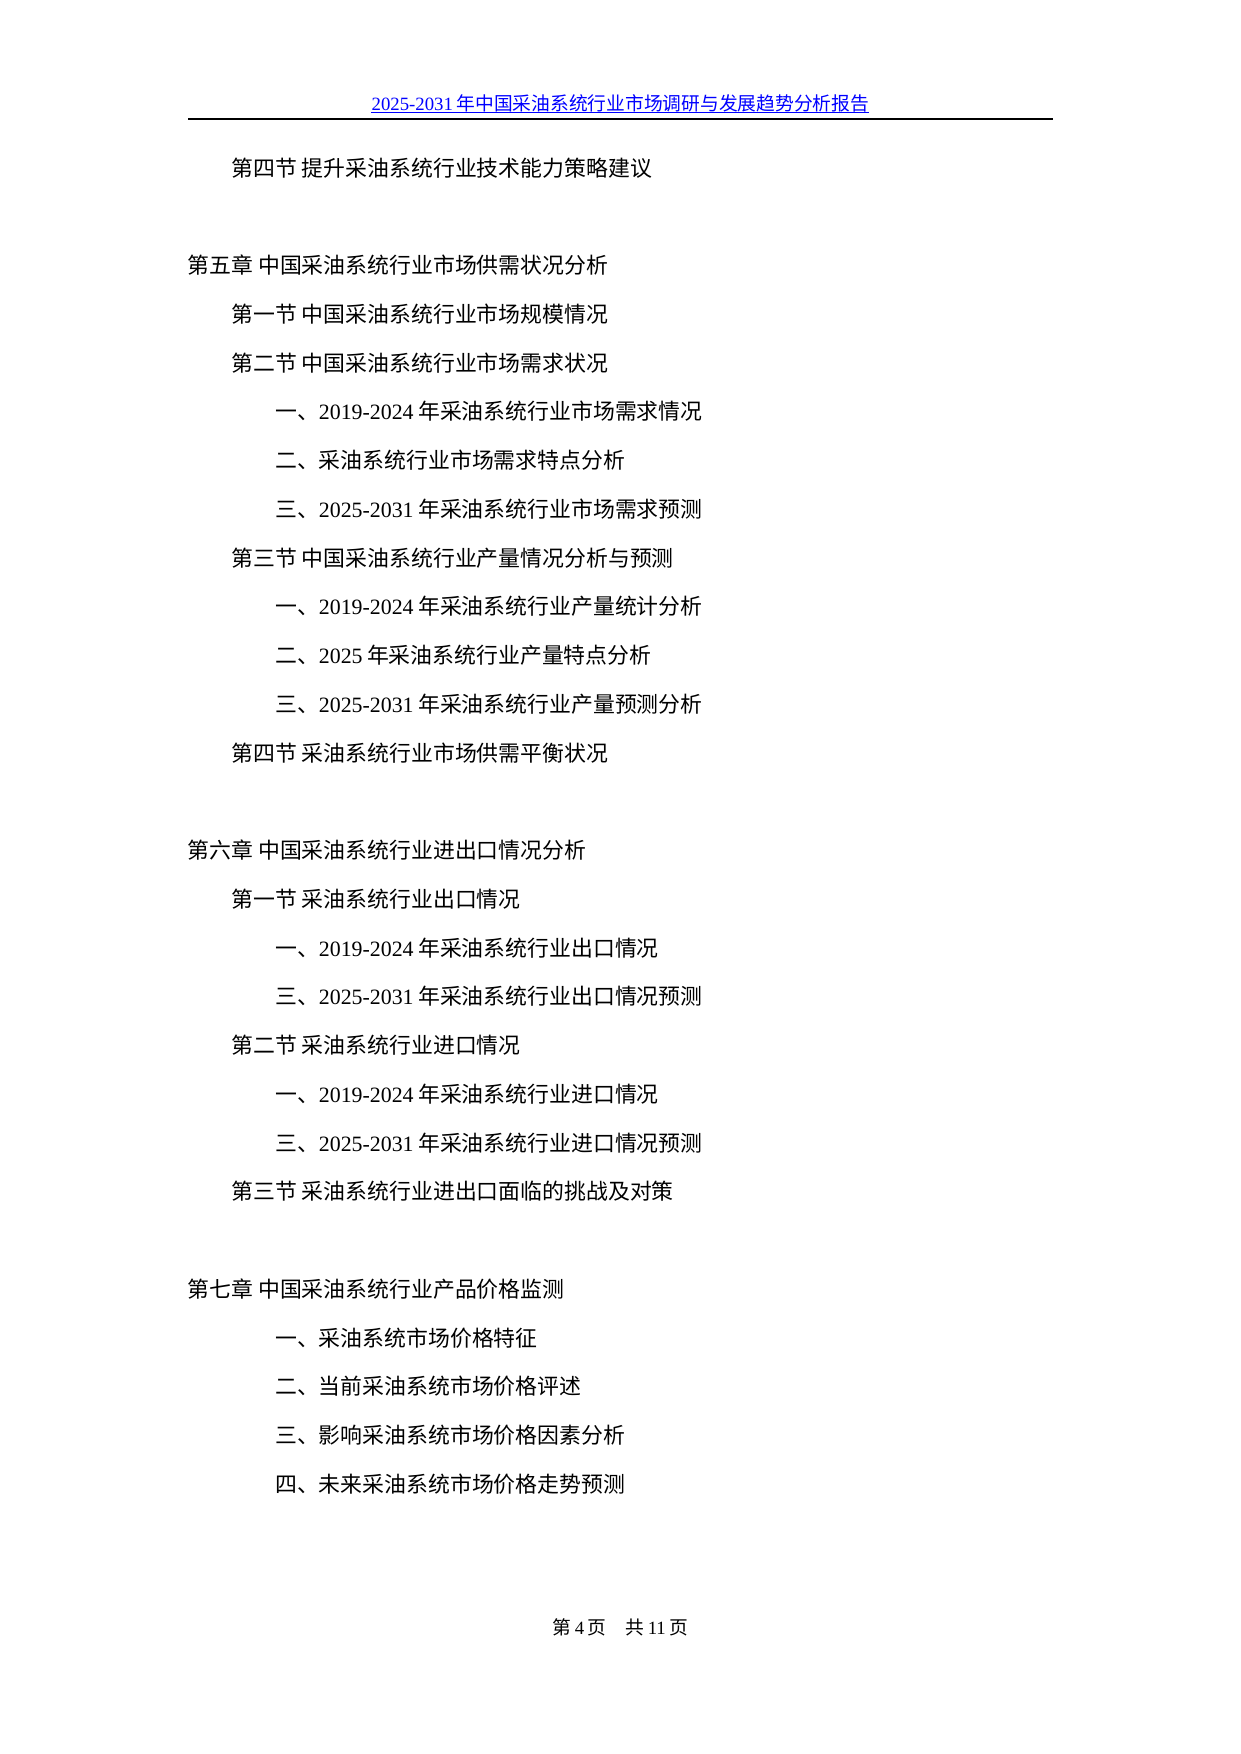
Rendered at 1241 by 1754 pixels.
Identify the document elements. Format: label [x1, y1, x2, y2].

text [187, 150, 1053, 1499]
